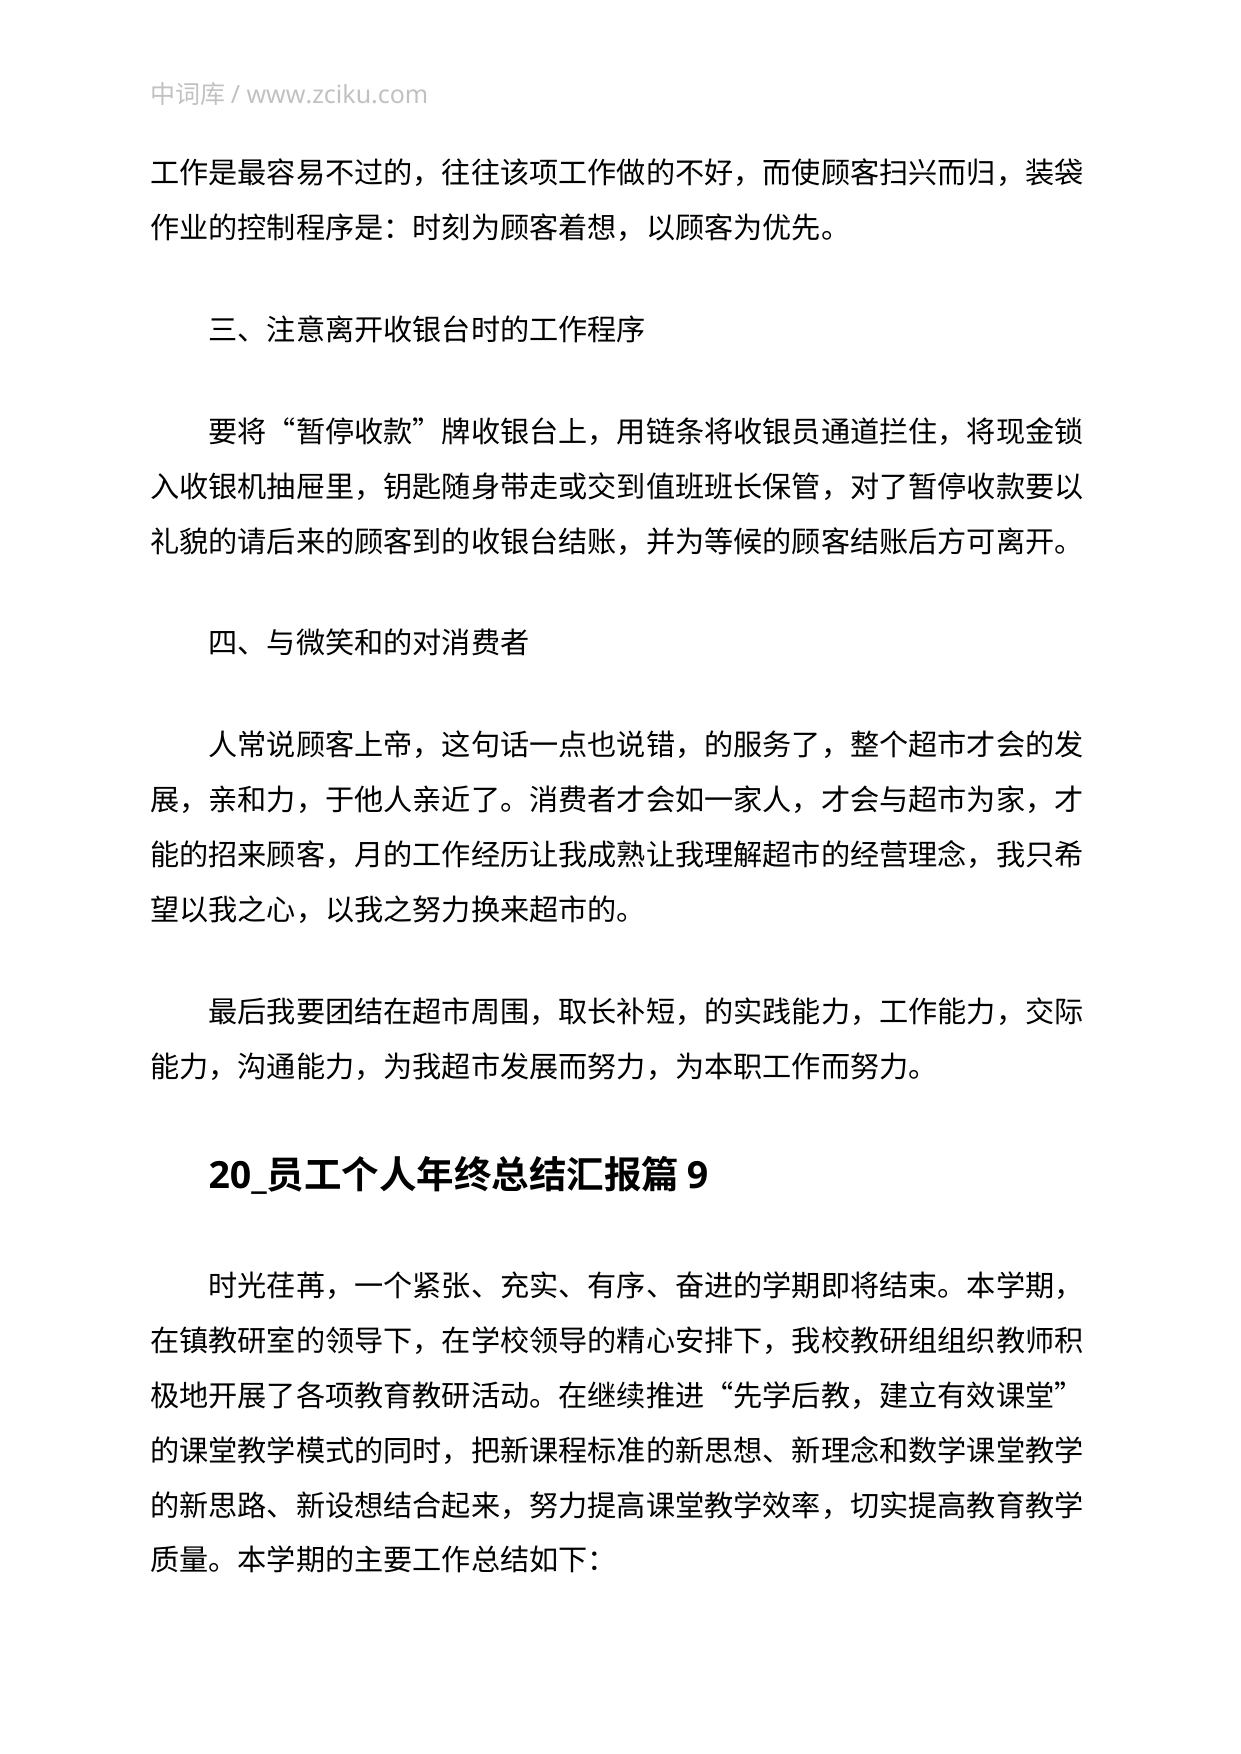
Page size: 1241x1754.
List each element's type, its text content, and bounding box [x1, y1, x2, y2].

text 要将“暂停收款”牌收银台上，用链条将收银员通道拦住，将现金锁入收银机抽屉里，钥匙随身带走或交到值班班长保管，对了暂停收款要以礼貌的请后来的顾客到的收银台结账，并为等候的顾客结账后方可离开。 [150, 408, 1090, 561]
text 四、与微笑和的对消费者 [150, 620, 1090, 662]
text 最后我要团结在超市周围，取长补短，的实践能力，工作能力，交际能力，沟通能力，为我超市发展而努力，为本职工作而努力。 [150, 988, 1090, 1085]
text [150, 150, 1090, 247]
text 三、注意离开收银台时的工作程序 [150, 307, 1090, 349]
text 时光荏苒，一个紧张、充实、有序、奋进的学期即将结束。本学期，在镇教研室的领导下，在学校领导的精心安排下，我校教研组组织教师积极地开展了各项教育教研活动。在继续推进“先学后教，建立有效课堂”的课堂教学模式的同时，把新课程标准的新思想、新理念和数学课堂教学的新思路、新设想结合起来，努力提高课堂教学效率，切实提高教育教学质量。本学期的主要工作总结如下： [150, 1262, 1090, 1579]
text 20_员工个人年终总结汇报篇9 [150, 1145, 1090, 1199]
text 人常说顾客上帝，这句话一点也说错，的服务了，整个超市才会的发展，亲和力，于他人亲近了。消费者才会如一家人，才会与超市为家，才能的招来顾客，月的工作经历让我成熟让我理解超市的经营理念，我只希望以我之心，以我之努力换来超市的。 [150, 722, 1090, 929]
